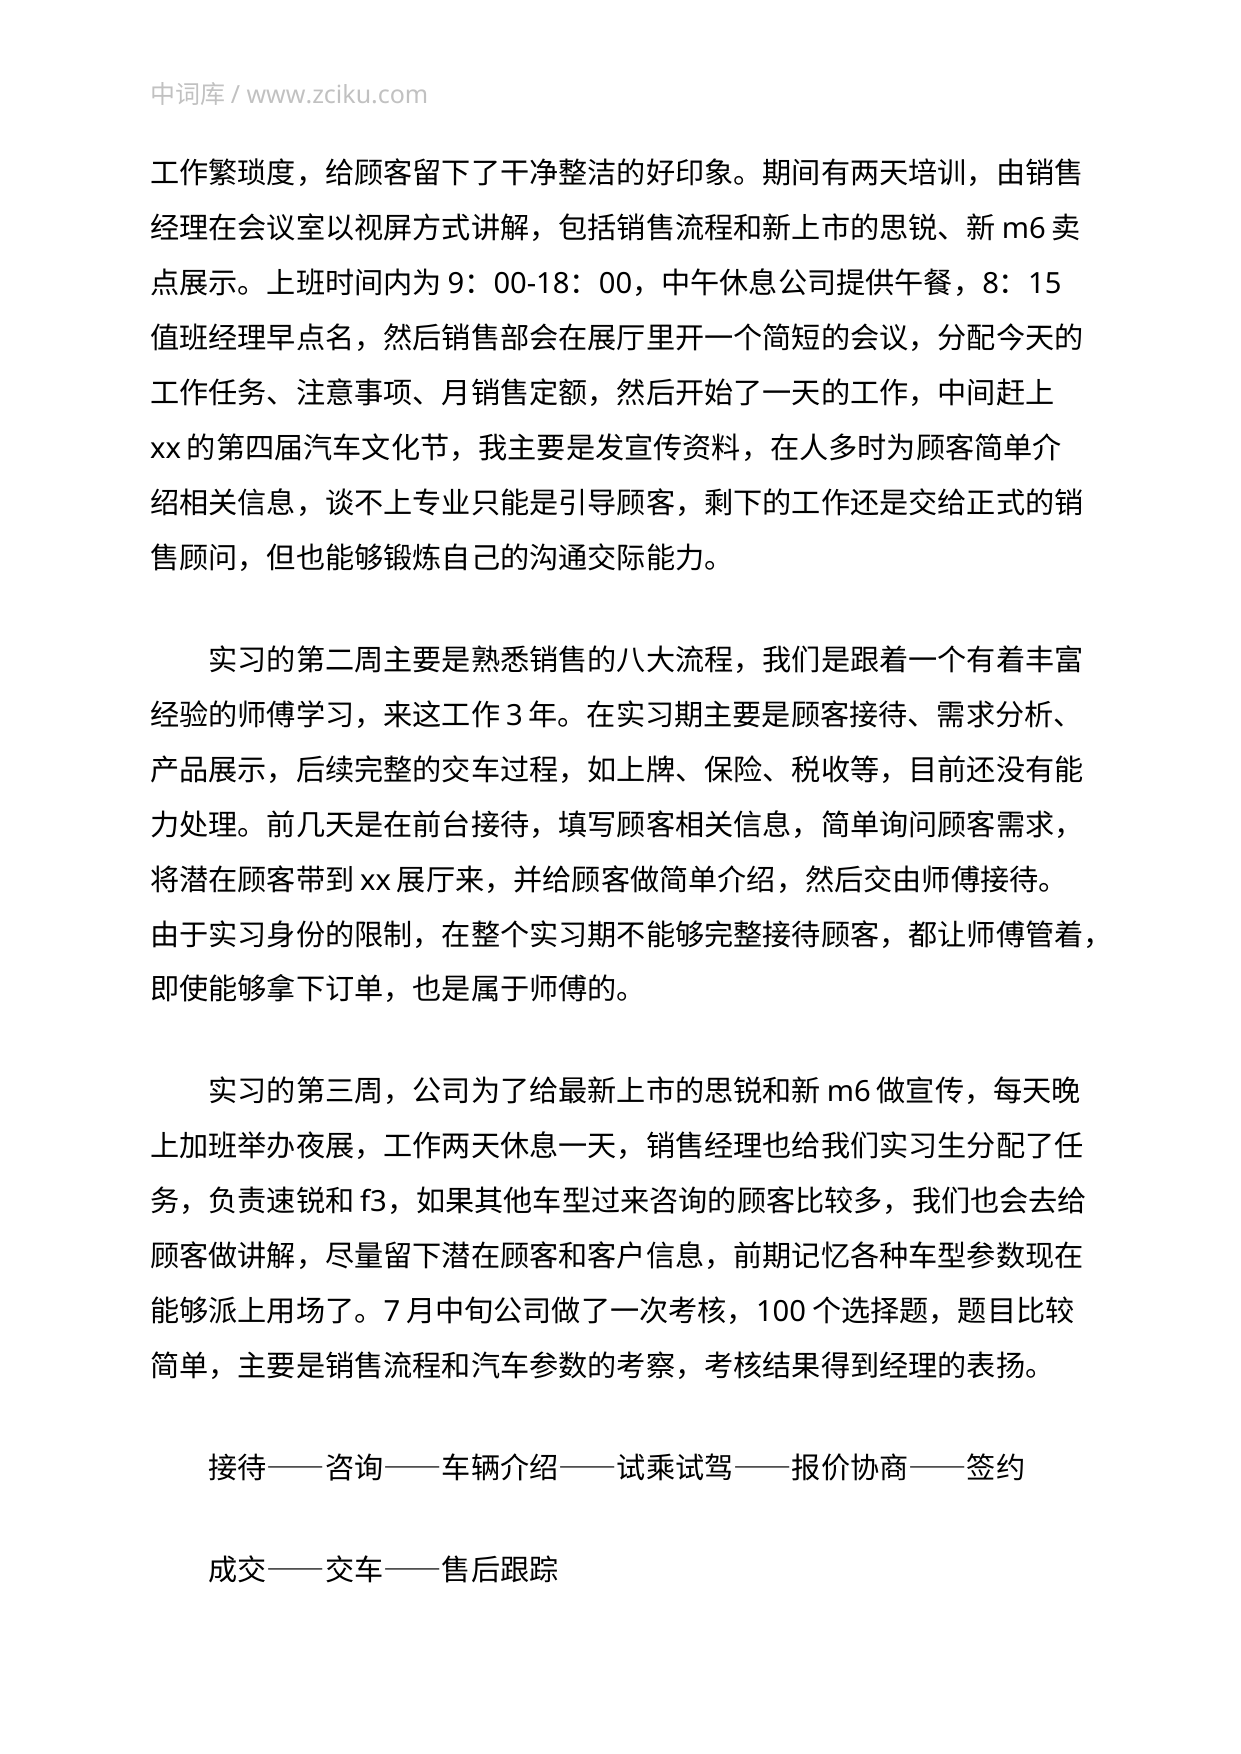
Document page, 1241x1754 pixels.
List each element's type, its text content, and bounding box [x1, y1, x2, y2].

text 接待——咨询——车辆介绍——试乘试驾——报价协商——签约 [150, 1444, 1090, 1487]
text 实习的第三周，公司为了给最新上市的思锐和新m6做宣传，每天晚上加班举办夜展，工作两天休息一天，销售经理也给我们实习生分配了任务，负责速锐和f3，如果其他车型过来咨询的顾客比较多，我们也会去给顾客做讲解，尽量留下潜在顾客和客户信息，前期记忆各种车型参数现在能够派上用场了。7月中旬公司做了一次考核，100个选择题，题目比较简单，主要是销售流程和汽车参数的考察，考核结果得到经理的表扬。 [150, 1068, 1090, 1385]
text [150, 150, 1090, 577]
text 实习的第二周主要是熟悉销售的八大流程，我们是跟着一个有着丰富经验的师傅学习，来这工作3年。在实习期主要是顾客接待、需求分析、产品展示，后续完整的交车过程，如上牌、保险、税收等，目前还没有能力处理。前几天是在前台接待，填写顾客相关信息，简单询问顾客需求，将潜在顾客带到xx展厅来，并给顾客做简单介绍，然后交由师傅接待。由于实习身份的限制，在整个实习期不能够完整接待顾客，都让师傅管着，即使能够拿下订单，也是属于师傅的。 [150, 636, 1090, 1008]
text 成交——交车——售后跟踪 [150, 1546, 1090, 1588]
